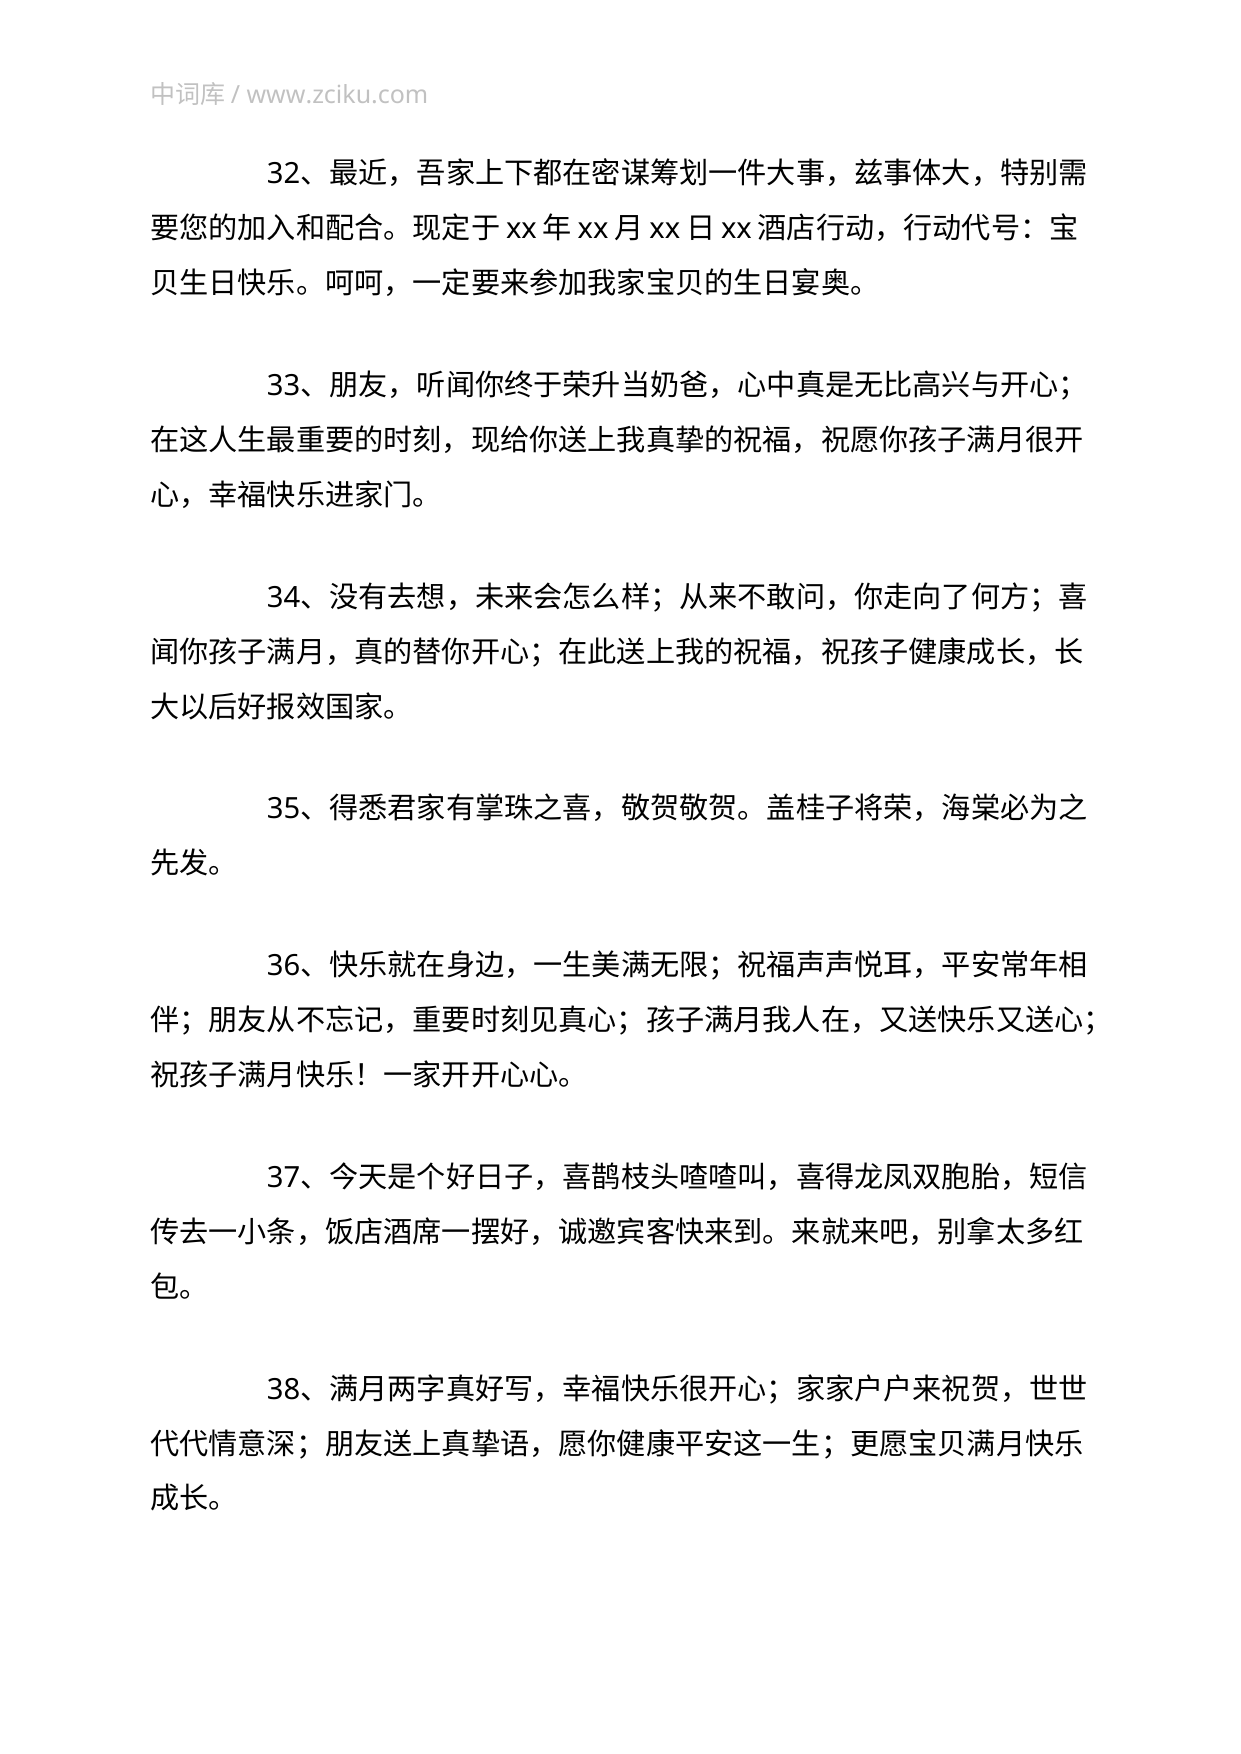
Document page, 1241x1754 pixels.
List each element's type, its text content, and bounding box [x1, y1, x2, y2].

text 35、得悉君家有掌珠之喜，敬贺敬贺。盖桂子将荣，海棠必为之先发。 [150, 785, 1090, 882]
text 37、今天是个好日子，喜鹊枝头喳喳叫，喜得龙凤双胞胎，短信传去一小条，饭店酒席一摆好，诚邀宾客快来到。来就来吧，别拿太多红包。 [150, 1153, 1090, 1306]
text 32、最近，吾家上下都在密谋筹划一件大事，兹事体大，特别需要您的加入和配合。现定于xx年xx月xx日xx酒店行动，行动代号：宝贝生日快乐。呵呵，一定要来参加我家宝贝的生日宴奥。 [150, 150, 1090, 302]
text 33、朋友，听闻你终于荣升当奶爸，心中真是无比高兴与开心；在这人生最重要的时刻，现给你送上我真挚的祝福，祝愿你孩子满月很开心，幸福快乐进家门。 [150, 362, 1090, 514]
text 38、满月两字真好写，幸福快乐很开心；家家户户来祝贺，世世代代情意深；朋友送上真挚语，愿你健康平安这一生；更愿宝贝满月快乐成长。 [150, 1365, 1090, 1517]
text 34、没有去想，未来会怎么样；从来不敢问，你走向了何方；喜闻你孩子满月，真的替你开心；在此送上我的祝福，祝孩子健康成长，长大以后好报效国家。 [150, 573, 1090, 726]
text 36、快乐就在身边，一生美满无限；祝福声声悦耳，平安常年相伴；朋友从不忘记，重要时刻见真心；孩子满月我人在，又送快乐又送心；祝孩子满月快乐！一家开开心心。 [150, 942, 1090, 1094]
